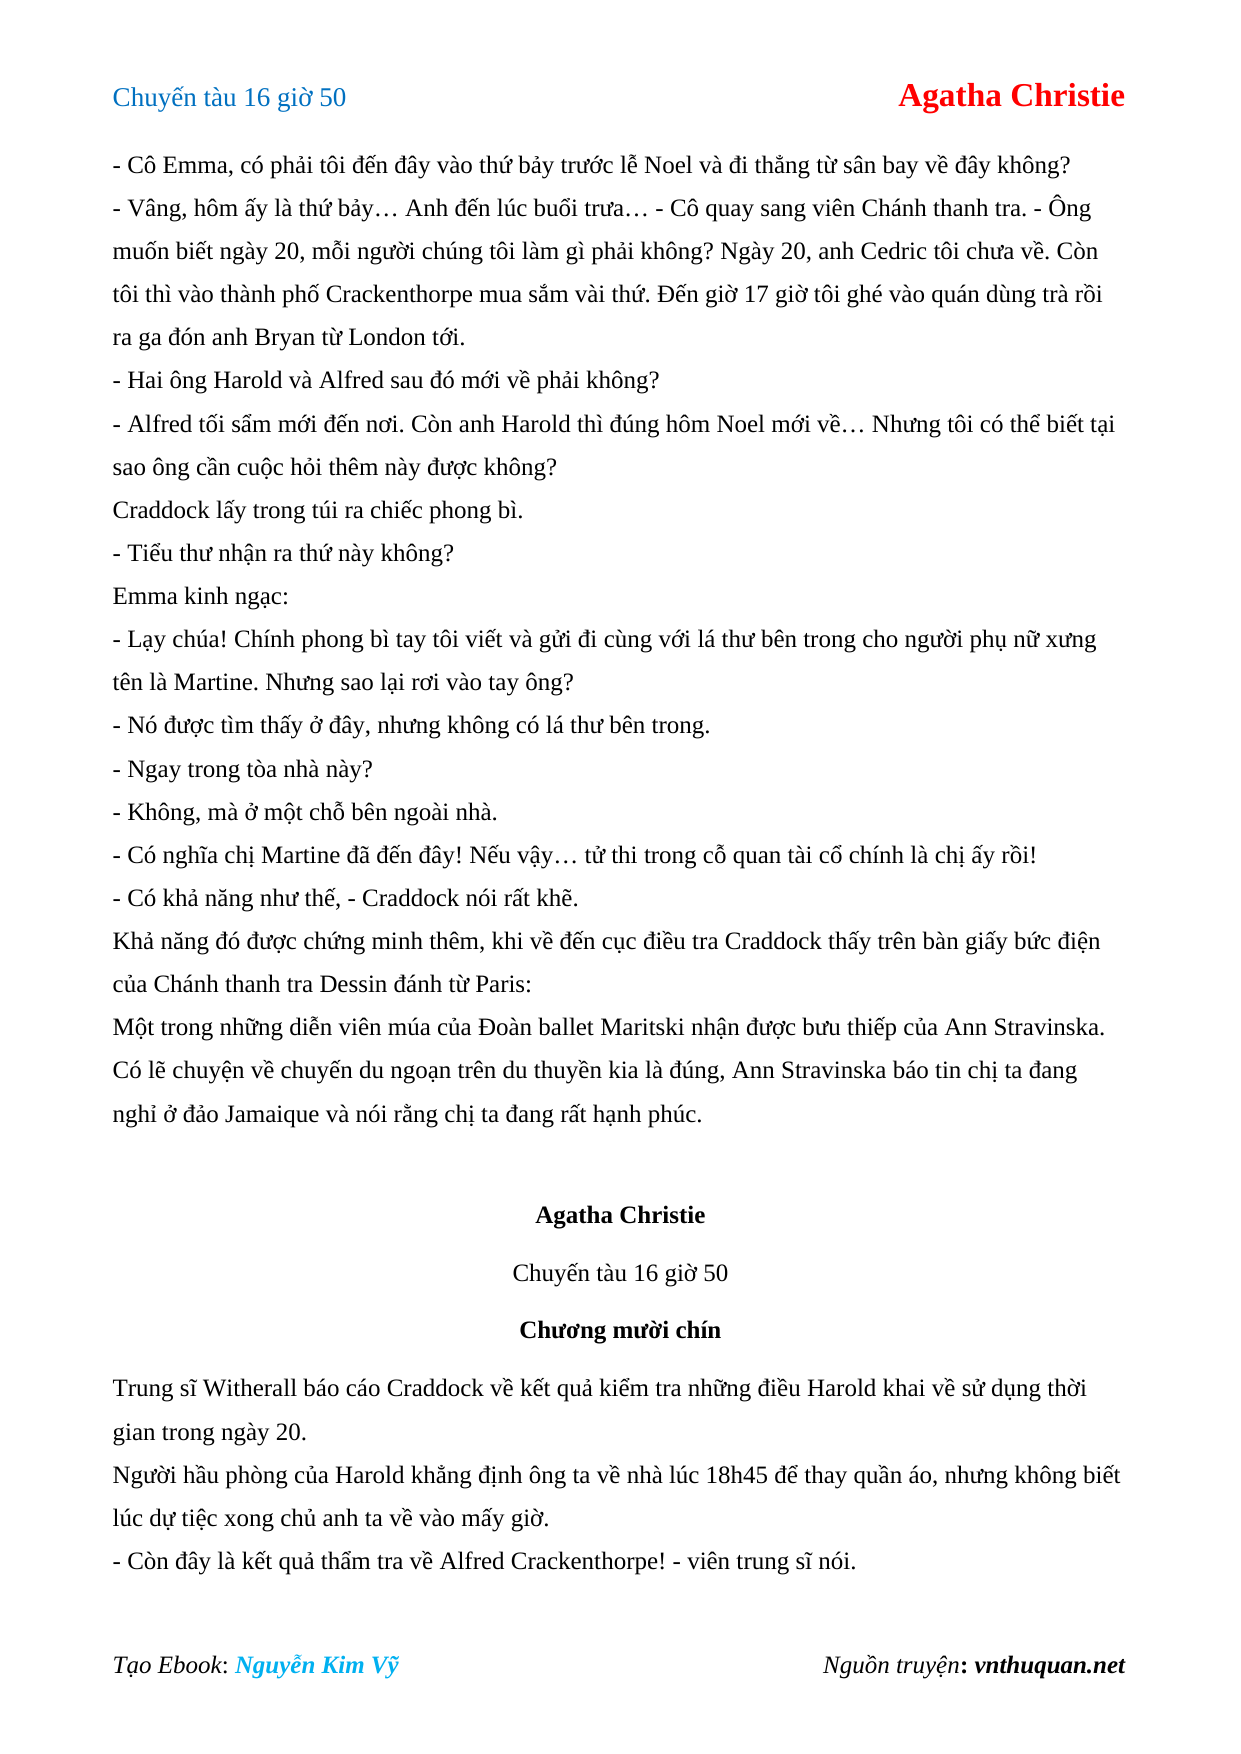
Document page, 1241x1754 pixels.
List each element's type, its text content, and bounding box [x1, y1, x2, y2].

text Agatha Christie [112, 1200, 1128, 1228]
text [112, 150, 1128, 1127]
text Chương mười chín [112, 1316, 1128, 1344]
text Chuyến tàu 16 giờ 50 [112, 1258, 1128, 1286]
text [112, 1373, 1128, 1575]
